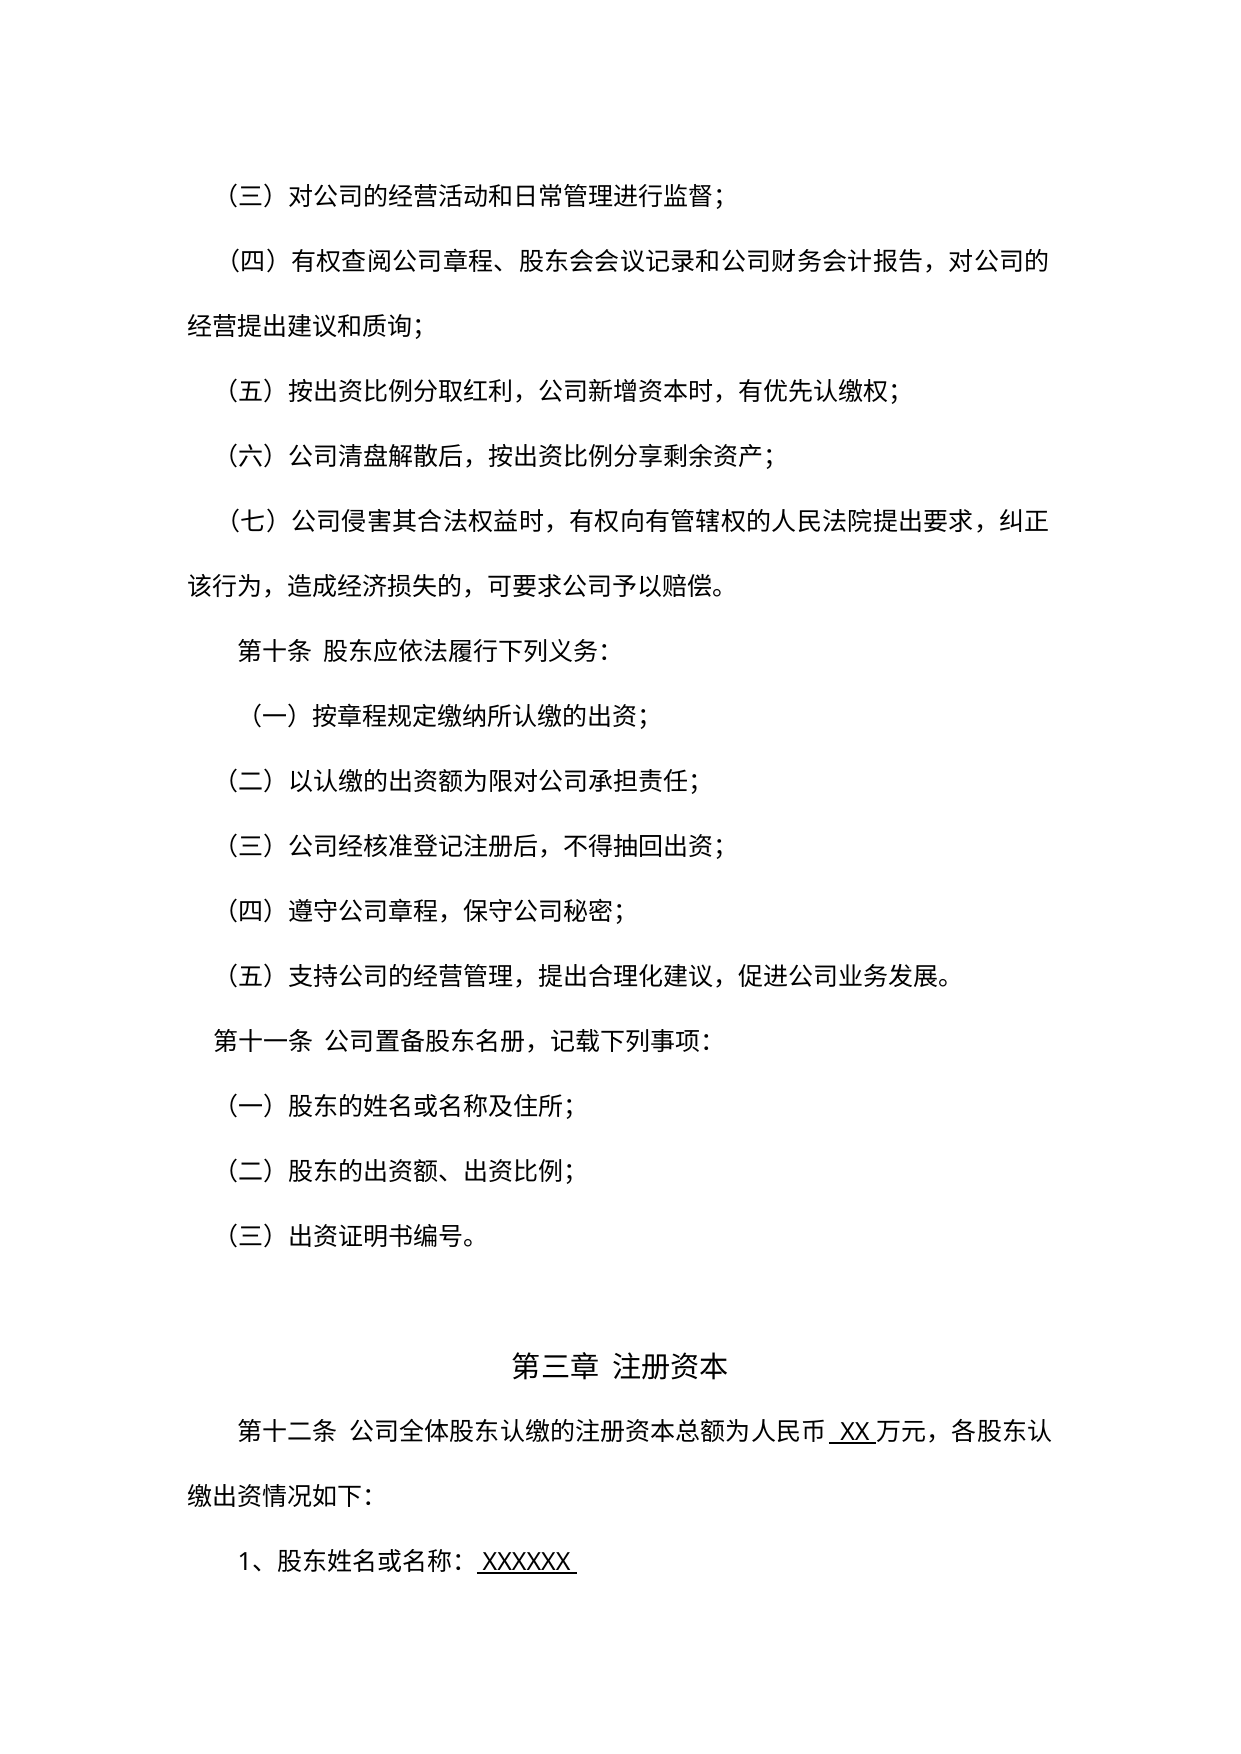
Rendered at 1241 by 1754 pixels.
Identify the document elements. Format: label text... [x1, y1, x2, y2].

text 第三章 注册资本 [187, 1332, 1053, 1397]
text （七）公司侵害其合法权益时，有权向有管辖权的人民法院提出要求，纠正该行为，造成经济损失的，可要求公司予以赔偿。 [187, 487, 1053, 617]
text （三）公司经核准登记注册后，不得抽回出资； [187, 812, 1053, 877]
text 第十二条 公司全体股东认缴的注册资本总额为人民币 XX 万元，各股东认缴出资情况如下： [187, 1397, 1053, 1527]
text （五）支持公司的经营管理，提出合理化建议，促进公司业务发展。 [187, 942, 1053, 1007]
text （三）对公司的经营活动和日常管理进行监督； [187, 162, 1053, 227]
text （六）公司清盘解散后，按出资比例分享剩余资产； [187, 422, 1053, 487]
text （二）以认缴的出资额为限对公司承担责任； [187, 747, 1053, 812]
text 第十一条 公司置备股东名册，记载下列事项： [187, 1007, 1053, 1072]
text （二）股东的出资额、出资比例； [187, 1137, 1053, 1202]
text （一）按章程规定缴纳所认缴的出资； [187, 682, 1053, 747]
text （一）股东的姓名或名称及住所； [187, 1072, 1053, 1137]
text 1、股东姓名或名称： XXXXXX [187, 1527, 1053, 1592]
text （四）有权查阅公司章程、股东会会议记录和公司财务会计报告，对公司的经营提出建议和质询； [187, 227, 1053, 357]
text （五）按出资比例分取红利，公司新增资本时，有优先认缴权； [187, 357, 1053, 422]
text 第十条 股东应依法履行下列义务： [187, 617, 1053, 682]
text （四）遵守公司章程，保守公司秘密； [187, 877, 1053, 942]
text （三）出资证明书编号。 [187, 1202, 1053, 1267]
